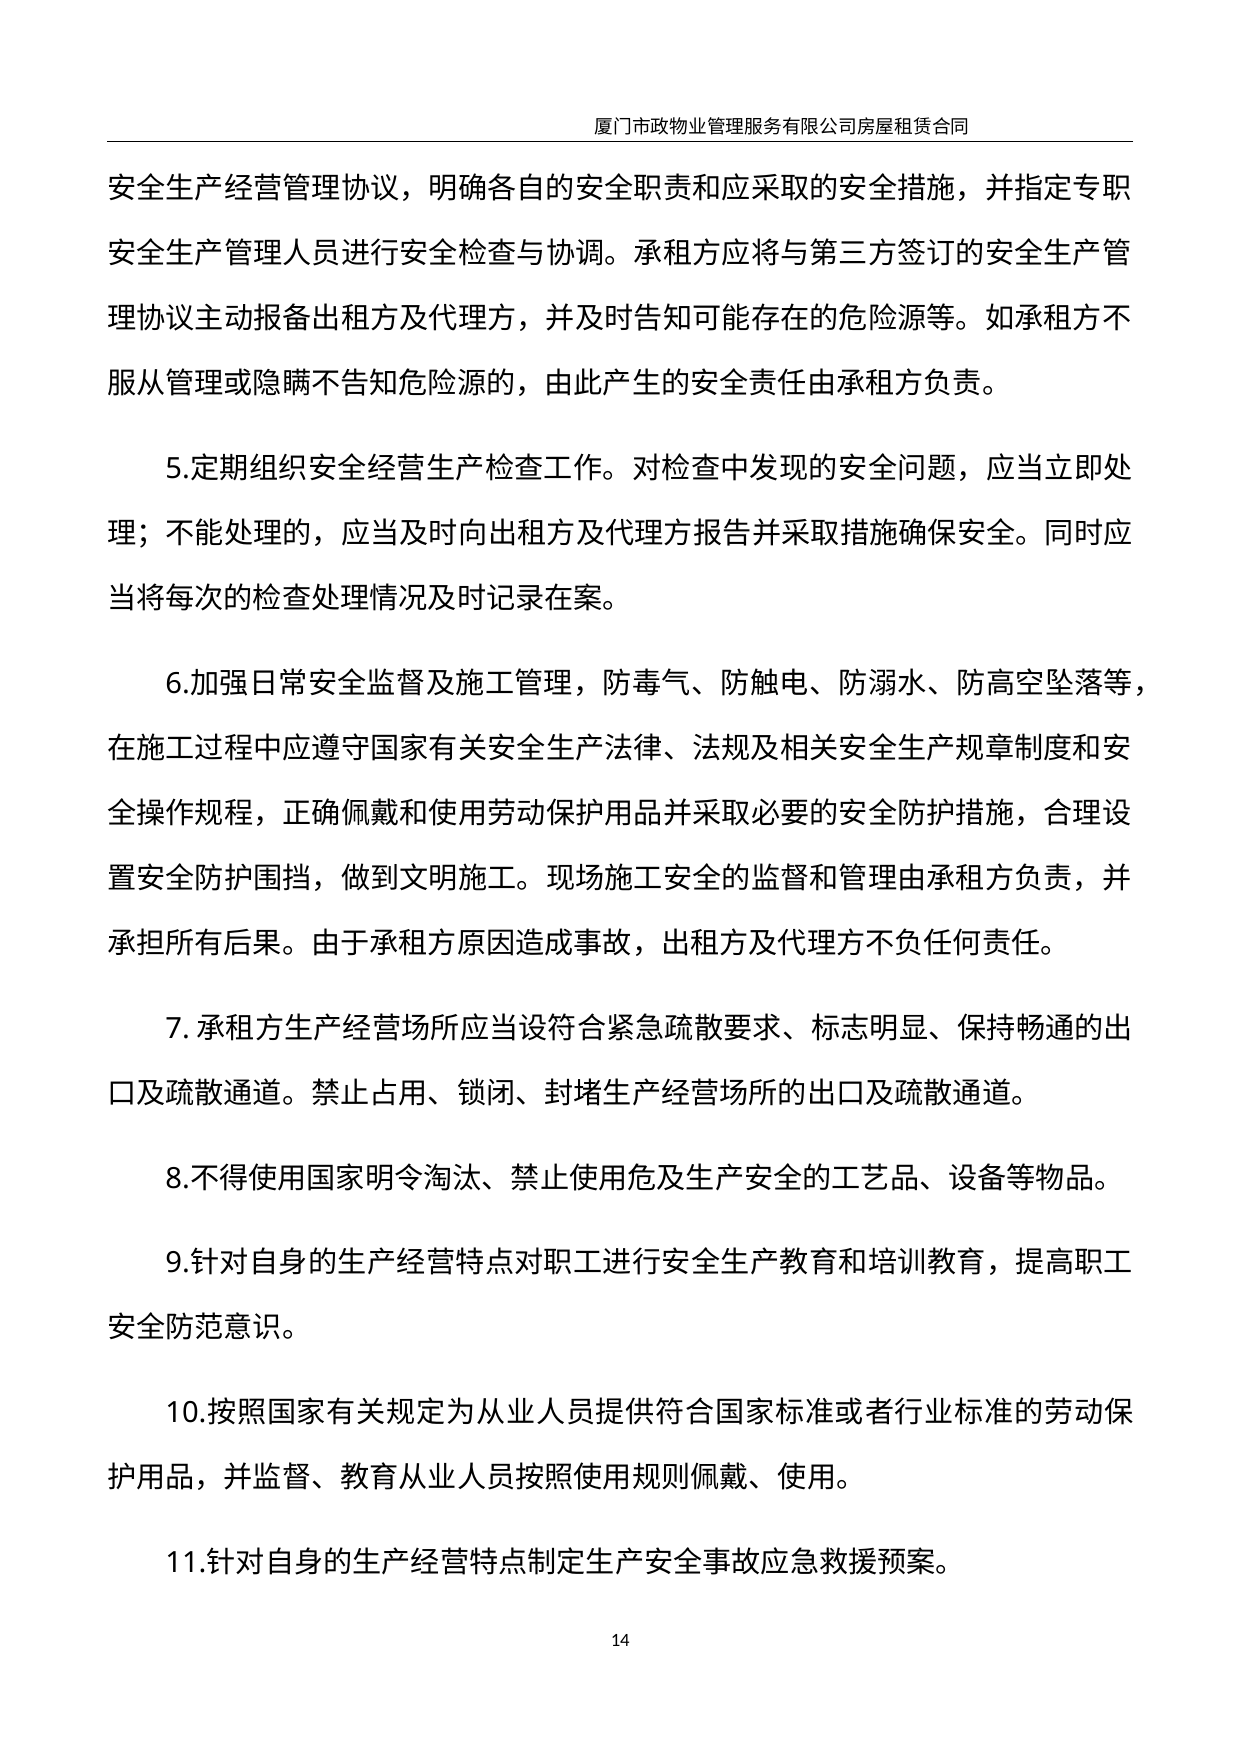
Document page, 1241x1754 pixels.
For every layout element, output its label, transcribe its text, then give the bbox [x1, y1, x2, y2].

text 7. 承租方生产经营场所应当设符合紧急疏散要求、标志明显、保持畅通的出口及疏散通道。禁止占用、锁闭、封堵生产经营场所的出口及疏散通道。 [107, 993, 1133, 1123]
text 6.加强日常安全监督及施工管理，防毒气、防触电、防溺水、防高空坠落等，在施工过程中应遵守国家有关安全生产法律、法规及相关安全生产规章制度和安全操作规程，正确佩戴和使用劳动保护用品并采取必要的安全防护措施，合理设置安全防护围挡，做到文明施工。现场施工安全的监督和管理由承租方负责，并承担所有后果。由于承租方原因造成事故，出租方及代理方不负任何责任。 [107, 648, 1133, 973]
text 11.针对自身的生产经营特点制定生产安全事故应急救援预案。 [107, 1527, 1133, 1592]
text 10.按照国家有关规定为从业人员提供符合国家标准或者行业标准的劳动保护用品，并监督、教育从业人员按照使用规则佩戴、使用。 [107, 1377, 1133, 1507]
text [107, 154, 1133, 414]
text 9.针对自身的生产经营特点对职工进行安全生产教育和培训教育，提高职工安全防范意识。 [107, 1228, 1133, 1358]
text 8.不得使用国家明令淘汰、禁止使用危及生产安全的工艺品、设备等物品。 [107, 1143, 1133, 1208]
text 5.定期组织安全经营生产检查工作。对检查中发现的安全问题，应当立即处理；不能处理的，应当及时向出租方及代理方报告并采取措施确保安全。同时应当将每次的检查处理情况及时记录在案。 [107, 433, 1133, 628]
